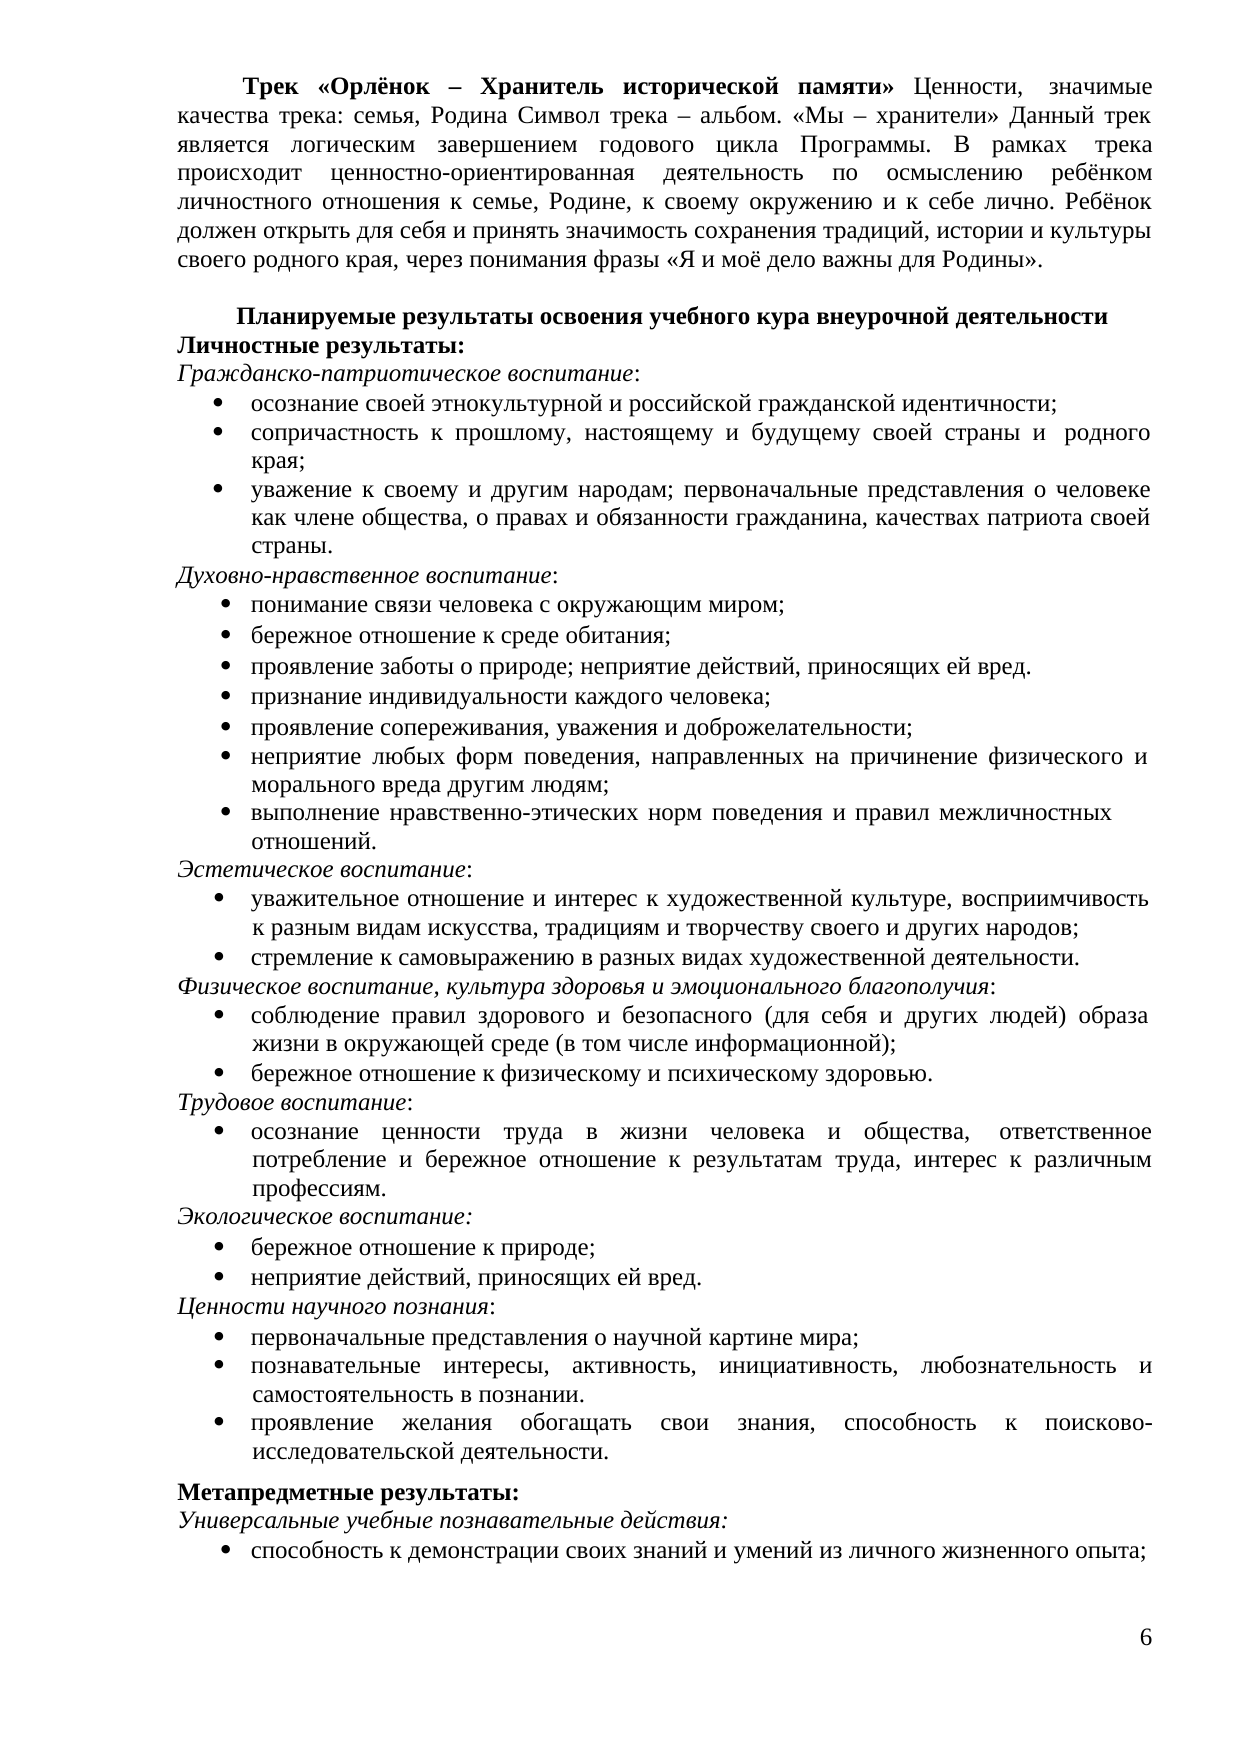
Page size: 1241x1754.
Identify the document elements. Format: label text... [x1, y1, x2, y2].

text Трудовое воспитание: [177, 1088, 1163, 1116]
text Эстетическое воспитание: [177, 855, 1163, 883]
list уважение к своему и другим народам; первоначальные представления о человеке как члене общества, о правах и обязанности гражданина, качествах патриота своей страны. [213, 475, 1152, 559]
text Экологическое воспитание: [177, 1202, 1163, 1231]
list проявление заботы о природе; неприятие действий, приносящих ей вред. [221, 650, 1163, 680]
list неприятие действий, приносящих ей вред. [214, 1261, 1163, 1292]
list первоначальные представления о научной картине мира; [214, 1321, 1163, 1351]
list сопричастность к прошлому, настоящему и будущему своей страны и родного края; [213, 418, 1151, 474]
list проявление сопереживания, уважения и доброжелательности; [221, 711, 1163, 741]
subtitle Планируемые результаты освоения учебного кура внеурочной деятельности Личностные результаты: [177, 302, 1109, 358]
text Универсальные учебные познавательные действия: [177, 1506, 1163, 1534]
list бережное отношение к природе; [214, 1231, 1163, 1261]
list выполнение нравственно-этических норм поведения и правил межличностных отношений. [221, 798, 1152, 854]
list бережное отношение к физическому и психическому здоровью. [214, 1057, 1163, 1088]
text Физическое воспитание, культура здоровья и эмоционального благополучия: [177, 972, 1163, 1000]
list познавательные интересы, активность, инициативность, любознательность и самостоятельность в познании. [214, 1351, 1153, 1408]
list способность к демонстрации своих знаний и умений из личного жизненного опыта; [221, 1534, 1163, 1565]
text Ценности научного познания: [177, 1292, 1163, 1321]
list бережное отношение к среде обитания; [221, 619, 1163, 649]
list соблюдение правил здорового и безопасного (для себя и других людей) образа жизни в окружающей среде (в том числе информационной); [214, 1001, 1151, 1057]
list признание индивидуальности каждого человека; [221, 680, 1163, 711]
subtitle Метапредметные результаты: [177, 1477, 1163, 1506]
text Гражданско-патриотическое воспитание: [177, 358, 1163, 387]
list проявление желания обогащать свои знания, способность к поисково- исследовательской деятельности. [214, 1408, 1153, 1465]
list уважительное отношение и интерес к художественной культуре, восприимчивость к разным видам искусства, традициям и творчеству своего и других народов; [214, 883, 1152, 941]
list стремление к самовыражению в разных видах художественной деятельности. [214, 941, 1163, 972]
list понимание связи человека с окружающим миром; [221, 588, 1163, 619]
list неприятие любых форм поведения, направленных на причинение физического и морального вреда другим людям; [221, 742, 1151, 798]
list осознание своей этнокультурной и российской гражданской идентичности; [213, 387, 1163, 417]
text Трек «Орлёнок – Хранитель исторической памяти» Ценности, значимые качества трека: семья, Родина Символ трека – альбом. «Мы – хранители» Данный трек является логическим завершением годового цикла Программы. В рамках трека происходит ценностно-ориентированная деятельность по осмыслению ребёнком личностного отношения к семье, Родине, к своему окружению и к себе лично. Ребёнок должен открыть для себя и принять значимость сохранения традиций, истории и культуры своего родного края, через понимания фразы «Я и моё дело важны для Родины». [177, 71, 1153, 272]
text Духовно-нравственное воспитание: [177, 560, 1163, 588]
list осознание ценности труда в жизни человека и общества, ответственное потребление и бережное отношение к результатам труда, интерес к различным профессиям. [214, 1117, 1152, 1202]
